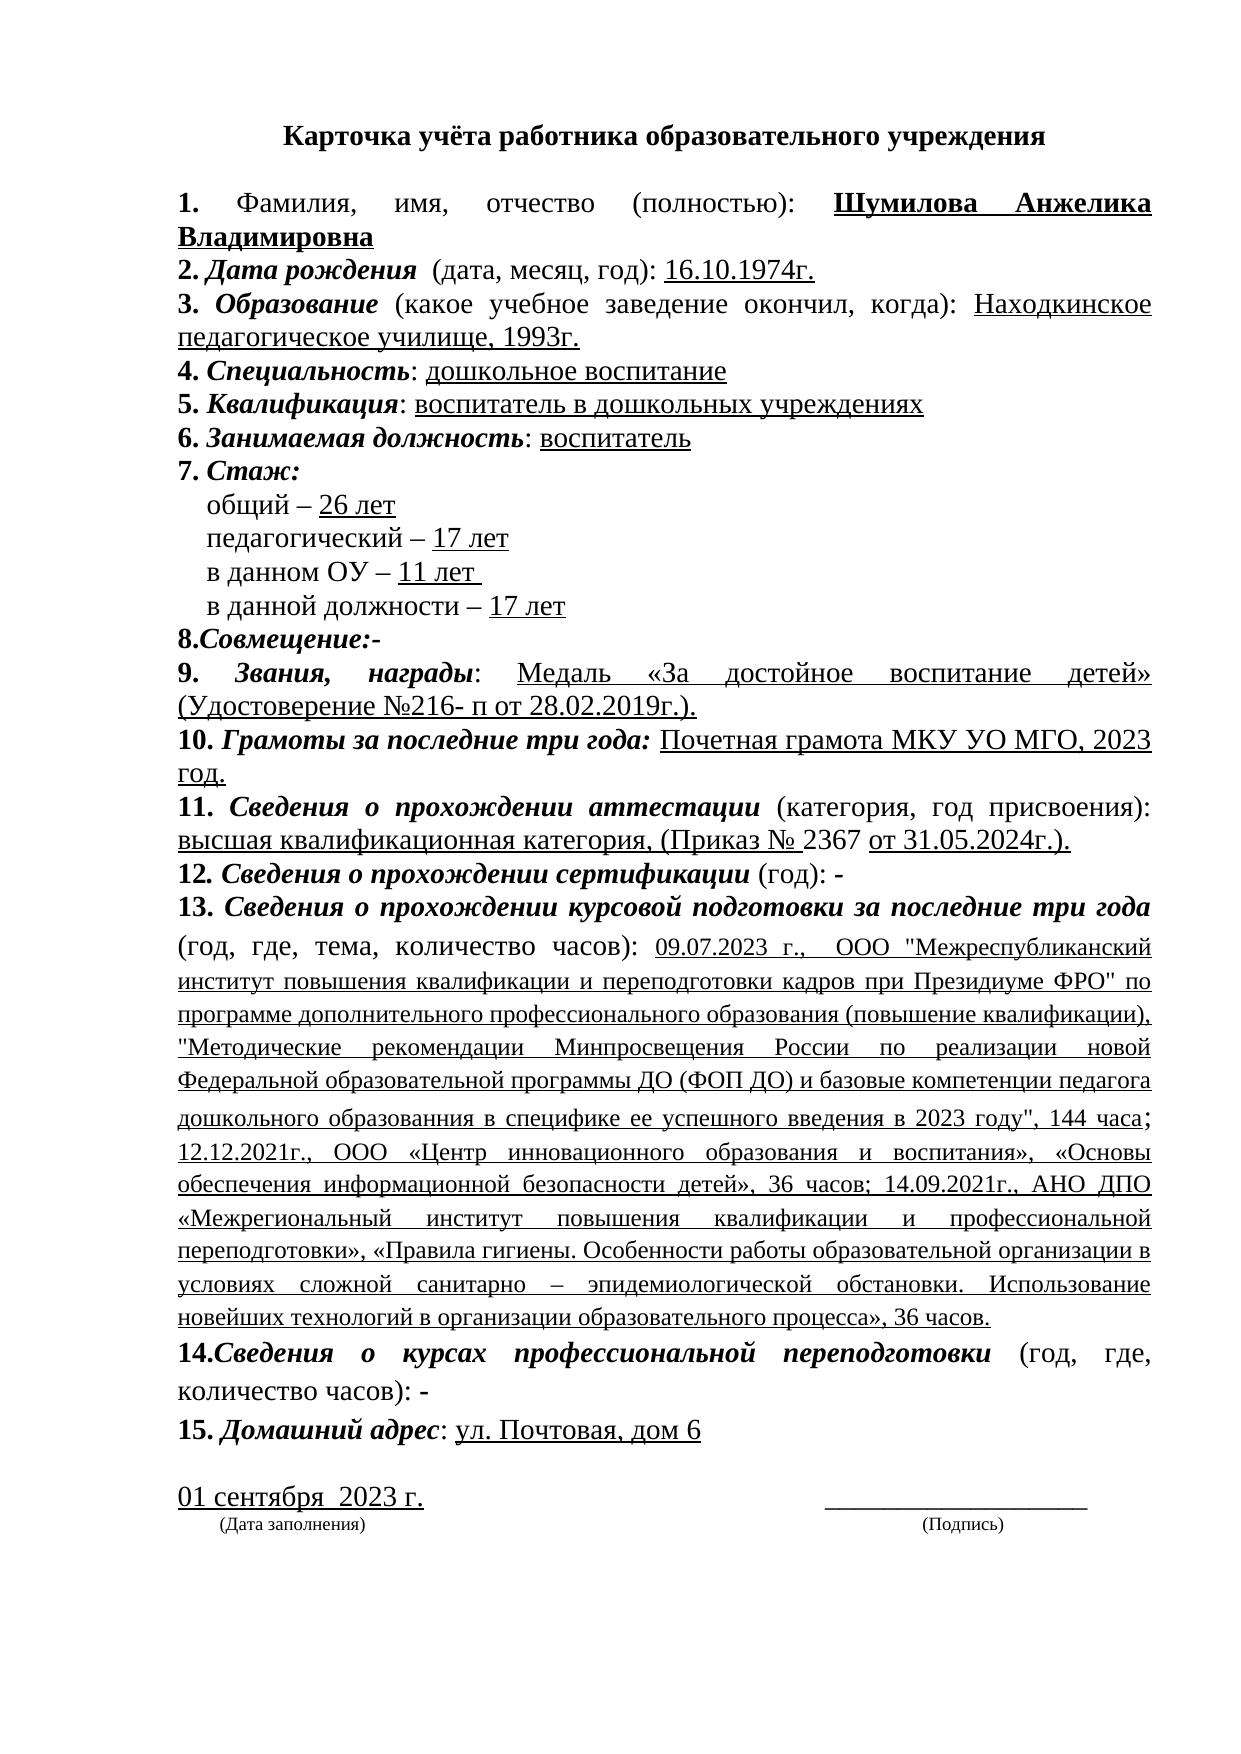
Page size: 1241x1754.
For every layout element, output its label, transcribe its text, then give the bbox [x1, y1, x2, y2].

text в данной должности – 17 лет [177, 588, 1152, 621]
text 11. Сведения о прохождении аттестации (категория, год присвоения): высшая квалификационная категория, (Приказ № 2367 от 31.05.2024г.). [177, 789, 1152, 856]
text 13. Сведения о прохождении курсовой подготовки за последние три года (год, где, тема, количество часов): 09.07.2023 г., ООО "Межреспубликанский институт повышения квалификации и переподготовки кадров при Президиуме ФРО" по программе дополнительного профессионального образования (повышение квалификации), "Методические рекомендации Минпросвещения России по реализации новой Федеральной образовательной программы ДО (ФОП ДО) и базовые компетенции педагога дошкольного образованния в специфике ее успешного введения в 2023 году", 144 часа; 12.12.2021г., ООО «Центр инновационного образования и воспитания», «Основы обеспечения информационной безопасности детей», 36 часов; 14.09.2021г., АНО ДПО «Межрегиональный институт повышения квалификации и профессиональной переподготовки», «Правила гигиены. Особенности работы образовательной организации в условиях сложной санитарно – эпидемиологической обстановки. Использование новейших технологий в организации образовательного процесса», 36 часов. [177, 1091, 1152, 1162]
text 12. Сведения о прохождении сертификации (год): - [177, 856, 1152, 889]
text 8.Совмещение:- [177, 621, 1152, 655]
text 13. Сведения о прохождении курсовой подготовки за последние три года (год, где, тема, количество часов): 09.07.2023 г., ООО "Межреспубликанский институт повышения квалификации и переподготовки кадров при Президиуме ФРО" по программе дополнительного профессионального образования (повышение квалификации), "Методические рекомендации Минпросвещения России по реализации новой Федеральной образовательной программы ДО (ФОП ДО) и базовые компетенции педагога дошкольного образованния в специфике ее успешного введения в 2023 году", 144 часа; 12.12.2021г., ООО «Центр инновационного образования и воспитания», «Основы обеспечения информационной безопасности детей», 36 часов; 14.09.2021г., АНО ДПО «Межрегиональный институт повышения квалификации и профессиональной переподготовки», «Правила гигиены. Особенности работы образовательной организации в условиях сложной санитарно – эпидемиологической обстановки. Использование новейших технологий в организации образовательного процесса», 36 часов. [177, 1025, 1152, 1090]
text 1. Фамилия, имя, отчество (полностью): Шумилова Анжелика Владимировна [177, 185, 1152, 252]
text в данном ОУ – 11 лет [177, 554, 1152, 588]
text 13. Сведения о прохождении курсовой подготовки за последние три года (год, где, тема, количество часов): 09.07.2023 г., ООО "Межреспубликанский институт повышения квалификации и переподготовки кадров при Президиуме ФРО" по программе дополнительного профессионального образования (повышение квалификации), "Методические рекомендации Минпросвещения России по реализации новой Федеральной образовательной программы ДО (ФОП ДО) и базовые компетенции педагога дошкольного образованния в специфике ее успешного введения в 2023 году", 144 часа; 12.12.2021г., ООО «Центр инновационного образования и воспитания», «Основы обеспечения информационной безопасности детей», 36 часов; 14.09.2021г., АНО ДПО «Межрегиональный институт повышения квалификации и профессиональной переподготовки», «Правила гигиены. Особенности работы образовательной организации в условиях сложной санитарно – эпидемиологической обстановки. Использование новейших технологий в организации образовательного процесса», 36 часов. [177, 889, 1152, 991]
text 6. Занимаемая должность: воспитатель [177, 420, 1152, 453]
text общий – 26 лет [177, 487, 1152, 521]
text 14.Сведения о курсах профессиональной переподготовки (год, где, количество часов): - [177, 1335, 1152, 1407]
text Карточка учёта работника образовательного учреждения [177, 118, 1152, 152]
text 9. Звания, награды: Медаль «За достойное воспитание детей» (Удостоверение №216- п от 28.02.2019г.). [177, 655, 1152, 722]
text 01 сентября 2023 г. __________________ [177, 1479, 1152, 1512]
text педагогический – 17 лет [177, 521, 1152, 554]
text 10. Грамоты за последние три года: Почетная грамота МКУ УО МГО, 2023 год. [177, 722, 1152, 789]
text 2. Дата рождения (дата, месяц, год): 16.10.1974г. [177, 252, 1152, 286]
text 7. Стаж: [177, 453, 1152, 487]
text 15. Домашний адрес: ул. Почтовая, дом 6 [177, 1412, 1152, 1445]
text 3. Образование (какое учебное заведение окончил, когда): Находкинское педагогическое училище, 1993г. [177, 286, 1152, 353]
text 13. Сведения о прохождении курсовой подготовки за последние три года (год, где, тема, количество часов): 09.07.2023 г., ООО "Межреспубликанский институт повышения квалификации и переподготовки кадров при Президиуме ФРО" по программе дополнительного профессионального образования (повышение квалификации), "Методические рекомендации Минпросвещения России по реализации новой Федеральной образовательной программы ДО (ФОП ДО) и базовые компетенции педагога дошкольного образованния в специфике ее успешного введения в 2023 году", 144 часа; 12.12.2021г., ООО «Центр инновационного образования и воспитания», «Основы обеспечения информационной безопасности детей», 36 часов; 14.09.2021г., АНО ДПО «Межрегиональный институт повышения квалификации и профессиональной переподготовки», «Правила гигиены. Особенности работы образовательной организации в условиях сложной санитарно – эпидемиологической обстановки. Использование новейших технологий в организации образовательного процесса», 36 часов. [177, 1229, 1152, 1330]
text 4. Специальность: дошкольное воспитание [177, 353, 1152, 386]
text 5. Квалификация: воспитатель в дошкольных учреждениях [177, 386, 1152, 420]
text (Дата заполнения) (Подпись) [177, 1512, 1152, 1534]
